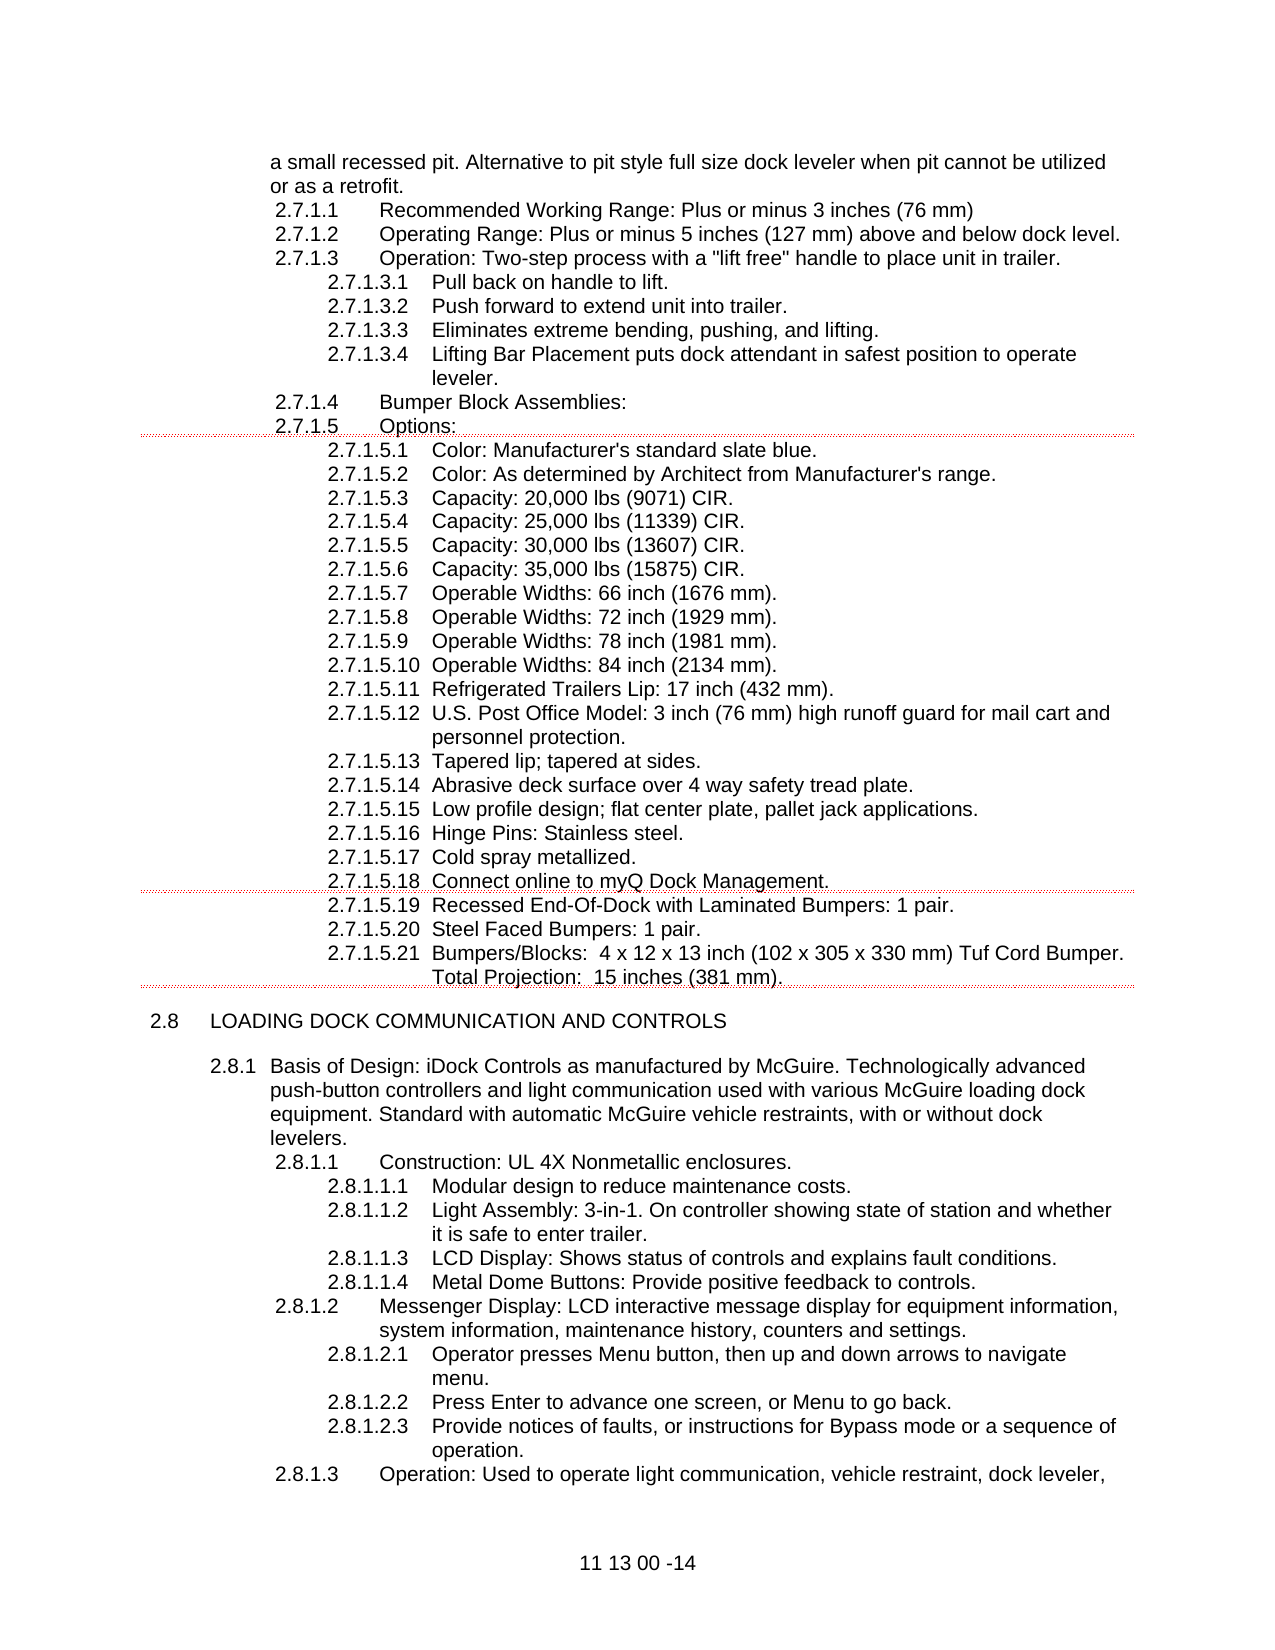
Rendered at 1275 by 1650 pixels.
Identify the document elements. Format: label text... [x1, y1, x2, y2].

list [275, 1461, 1125, 1485]
list Cold spray metallized. [327, 845, 1125, 869]
list Operable Widths: 72 inch (1929 mm). [327, 605, 1125, 629]
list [210, 150, 1125, 198]
list Pull back on handle to lift. [327, 270, 1125, 294]
list Operator presses Menu button, then up and down arrows to navigate menu. [327, 1342, 1125, 1389]
list LOADING DOCK COMMUNICATION AND CONTROLS [150, 1009, 1125, 1033]
list Capacity: 30,000 lbs (13607) CIR. [327, 533, 1125, 557]
list Modular design to reduce maintenance costs. [327, 1174, 1125, 1198]
list Recessed End-Of-Dock with Laminated Bumpers: 1 pair. [327, 893, 1125, 917]
list Operating Range: Plus or minus 5 inches (127 mm) above and below dock level. [275, 222, 1125, 246]
list Construction: UL 4X Nonmetallic enclosures. [275, 1150, 1125, 1174]
list Light Assembly: 3-in-1. On controller showing state of station and whether it is safe to enter trailer. [327, 1198, 1125, 1246]
list Refrigerated Trailers Lip: 17 inch (432 mm). [327, 677, 1125, 701]
list Operable Widths: 84 inch (2134 mm). [327, 653, 1125, 677]
list Messenger Display: LCD interactive message display for equipment information, system information, maintenance history, counters and settings. [275, 1294, 1125, 1342]
list Lifting Bar Placement puts dock attendant in safest position to operate leveler. [327, 342, 1125, 389]
list Push forward to extend unit into trailer. [327, 294, 1125, 318]
list Eliminates extreme bending, pushing, and lifting. [327, 318, 1125, 342]
list Abrasive deck surface over 4 way safety tread plate. [327, 773, 1125, 797]
list Metal Dome Buttons: Provide positive feedback to controls. [327, 1270, 1125, 1294]
list Bumpers/Blocks: 4 x 12 x 13 inch (102 x 305 x 330 mm) Tuf Cord Bumper. Total Projection: 15 inches (381 mm). [327, 941, 1125, 988]
list Provide notices of faults, or instructions for Bypass mode or a sequence of operation. [327, 1413, 1125, 1461]
list Basis of Design: iDock Controls as manufactured by McGuire. Technologically advanced push-button controllers and light communication used with various McGuire loading dock equipment. Standard with automatic McGuire vehicle restraints, with or without dock levelers. [210, 1054, 1125, 1150]
list Connect online to myQ Dock Management. [327, 869, 1125, 893]
list Operation: Two-step process with a "lift free" handle to place unit in trailer. [275, 246, 1125, 270]
list Options: [275, 413, 1125, 437]
list U.S. Post Office Model: 3 inch (76 mm) high runoff guard for mail cart and personnel protection. [327, 701, 1125, 749]
list Operable Widths: 78 inch (1981 mm). [327, 629, 1125, 653]
list Recommended Working Range: Plus or minus 3 inches (76 mm) [275, 198, 1125, 222]
list Press Enter to advance one screen, or Menu to go back. [327, 1389, 1125, 1413]
list LCD Display: Shows status of controls and explains fault conditions. [327, 1246, 1125, 1270]
list Steel Faced Bumpers: 1 pair. [327, 917, 1125, 941]
list Color: As determined by Architect from Manufacturer's range. [327, 461, 1125, 485]
list Bumper Block Assemblies: [275, 389, 1125, 413]
list Color: Manufacturer's standard slate blue. [327, 437, 1125, 461]
list Capacity: 25,000 lbs (11339) CIR. [327, 509, 1125, 533]
list Low profile design; flat center plate, pallet jack applications. [327, 797, 1125, 821]
list Capacity: 20,000 lbs (9071) CIR. [327, 485, 1125, 509]
list Tapered lip; tapered at sides. [327, 749, 1125, 773]
list Capacity: 35,000 lbs (15875) CIR. [327, 557, 1125, 581]
list Hinge Pins: Stainless steel. [327, 821, 1125, 845]
list Operable Widths: 66 inch (1676 mm). [327, 581, 1125, 605]
